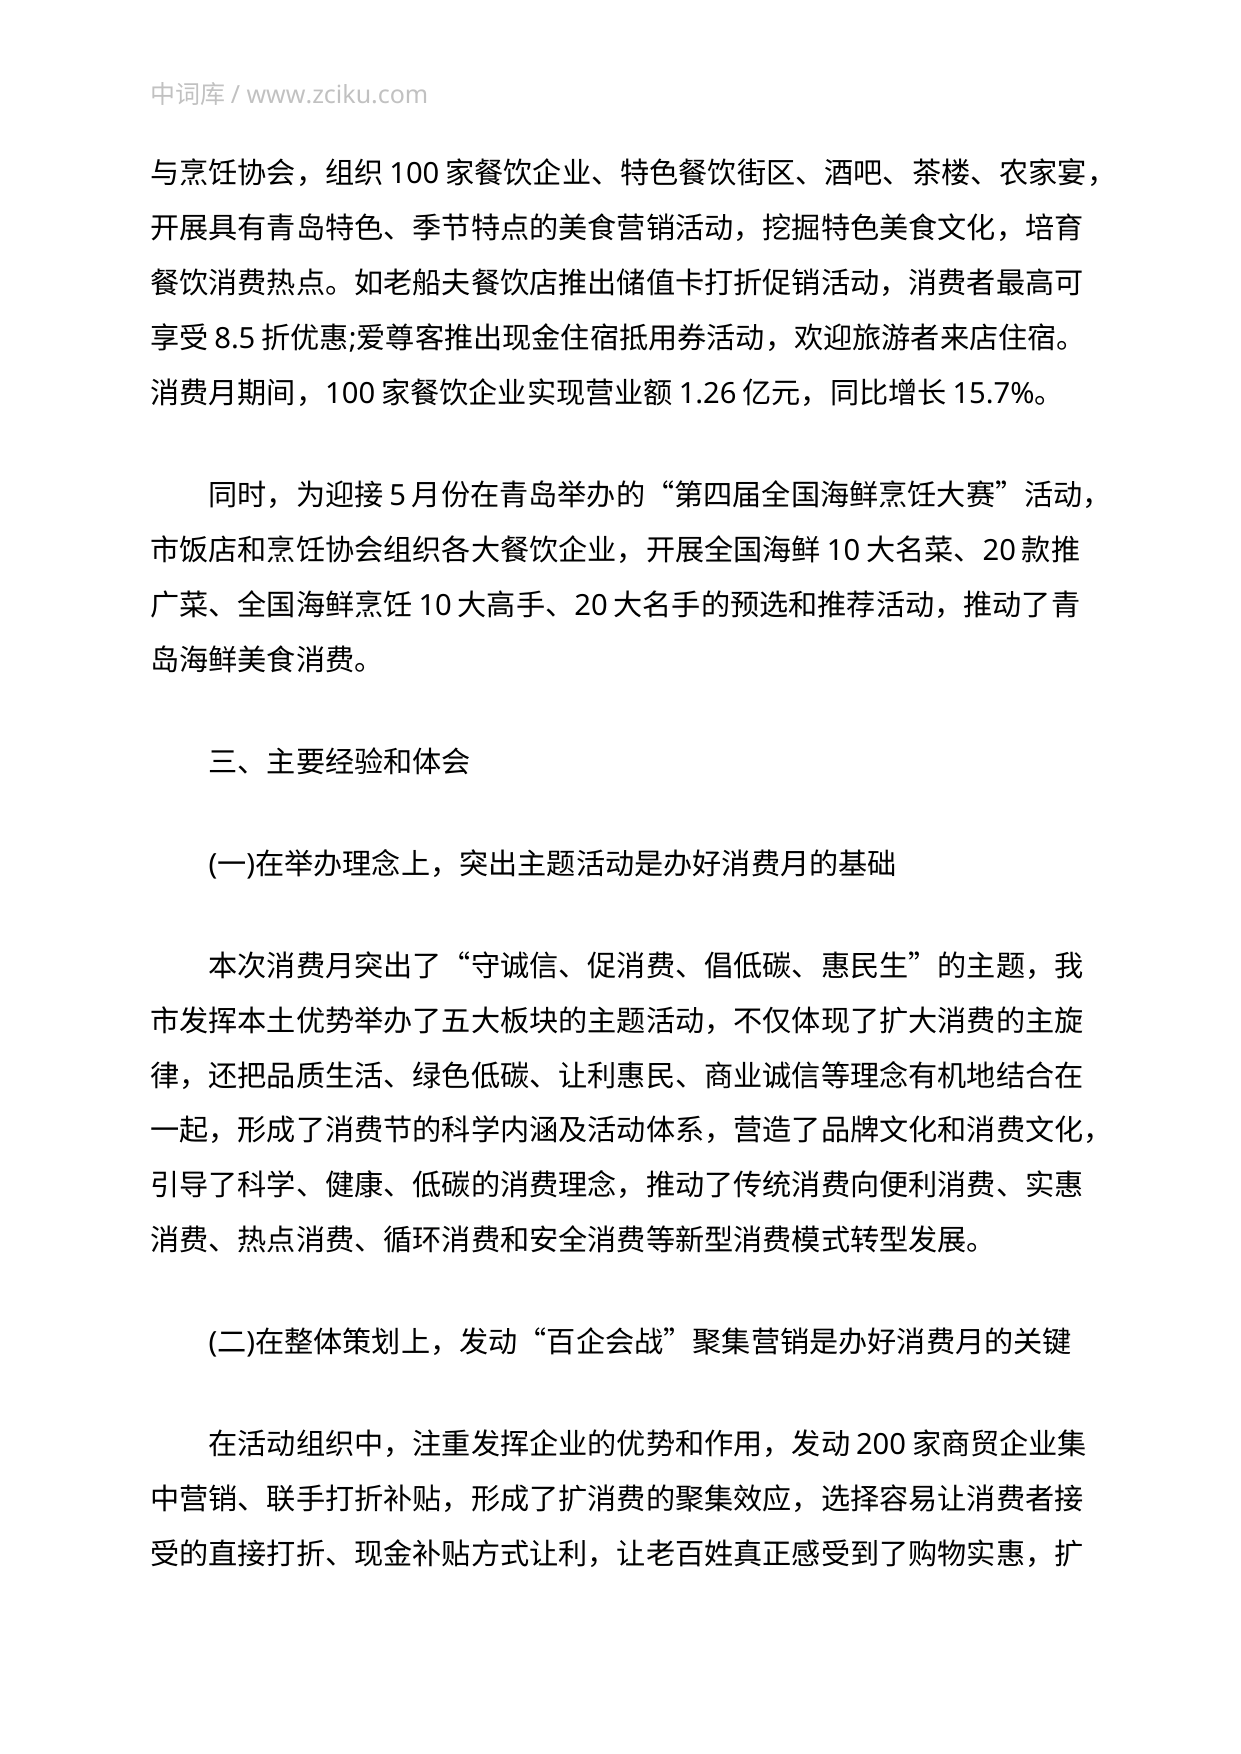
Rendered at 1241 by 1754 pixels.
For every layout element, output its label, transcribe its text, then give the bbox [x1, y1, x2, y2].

text 本次消费月突出了“守诚信、促消费、倡低碳、惠民生”的主题，我市发挥本土优势举办了五大板块的主题活动，不仅体现了扩大消费的主旋律，还把品质生活、绿色低碳、让利惠民、商业诚信等理念有机地结合在一起，形成了消费节的科学内涵及活动体系，营造了品牌文化和消费文化，引导了科学、健康、低碳的消费理念，推动了传统消费向便利消费、实惠消费、热点消费、循环消费和安全消费等新型消费模式转型发展。 [150, 942, 1090, 1259]
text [150, 150, 1090, 412]
text 同时，为迎接5月份在青岛举办的“第四届全国海鲜烹饪大赛”活动，市饭店和烹饪协会组织各大餐饮企业，开展全国海鲜10大名菜、20款推广菜、全国海鲜烹饪10大高手、20大名手的预选和推荐活动，推动了青岛海鲜美食消费。 [150, 472, 1090, 679]
text (二)在整体策划上，发动“百企会战”聚集营销是办好消费月的关键 [150, 1318, 1090, 1361]
text (一)在举办理念上，突出主题活动是办好消费月的基础 [150, 840, 1090, 883]
text 三、主要经验和体会 [150, 738, 1090, 781]
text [150, 1421, 1090, 1573]
